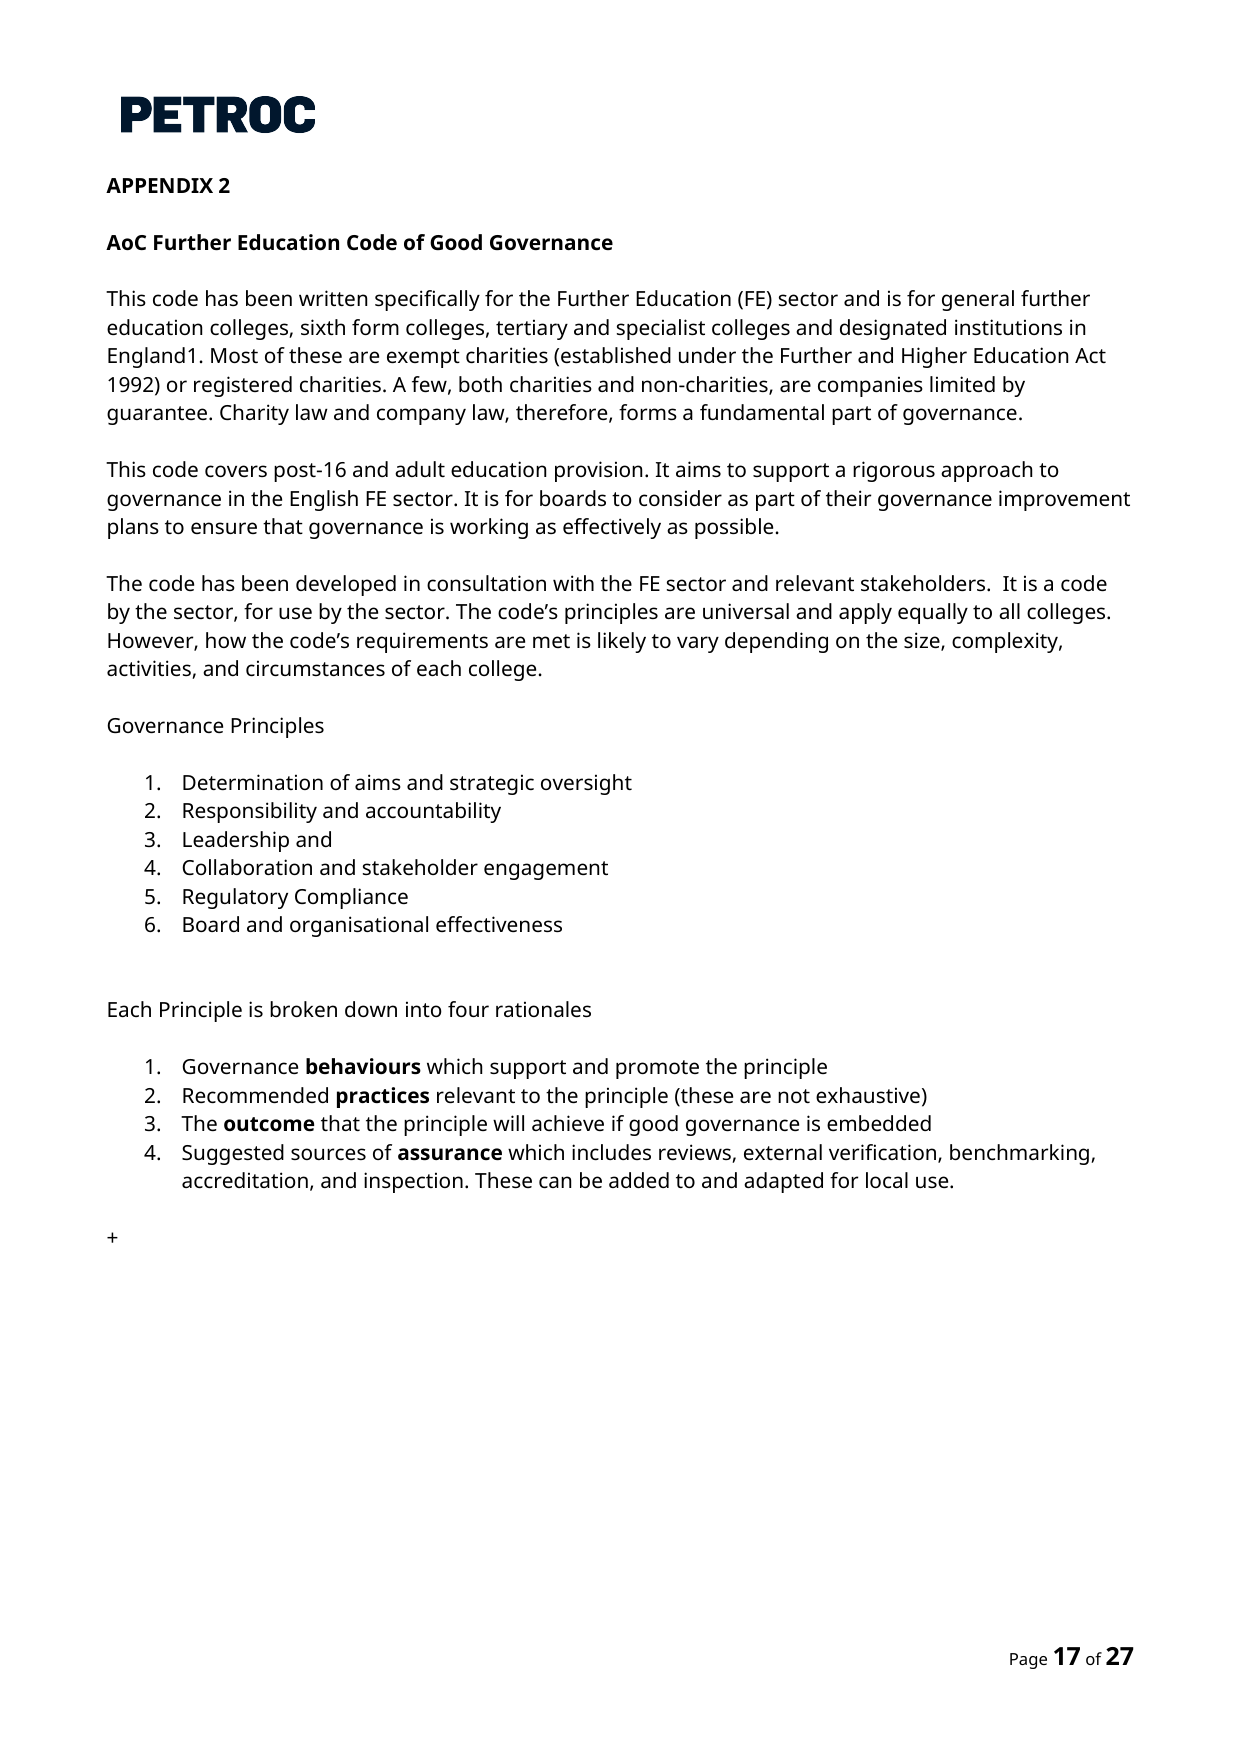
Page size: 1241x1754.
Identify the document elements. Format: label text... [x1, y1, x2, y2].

title APPENDIX 2 [106, 171, 1134, 199]
list The outcome that the principle will achieve if good governance is embedded [144, 1109, 1134, 1138]
text Governance Principles [106, 711, 1134, 739]
list Responsibility and accountability [144, 796, 1134, 825]
list Collaboration and stakeholder engagement [144, 853, 1134, 882]
list Board and organisational effectiveness [144, 910, 1134, 939]
list Recommended practices relevant to the principle (these are not exhaustive) [144, 1081, 1134, 1109]
picture [106, 59, 330, 171]
list Governance behaviours which support and promote the principle [144, 1052, 1134, 1081]
title This code covers post-16 and adult education provision. It aims to support a rigorous approach to governance in the English FE sector. It is for boards to consider as part of their governance improvement plans to ensure that governance is working as effectively as possible. [106, 455, 1134, 541]
title AoC Further Education Code of Good Governance [106, 228, 1134, 256]
text + [106, 1223, 1134, 1251]
list Determination of aims and strategic oversight [144, 768, 1134, 796]
title The code has been developed in consultation with the FE sector and relevant stakeholders. It is a code by the sector, for use by the sector. The code’s principles are universal and apply equally to all colleges. However, how the code’s requirements are met is likely to vary depending on the size, complexity, activities, and circumstances of each college. [106, 569, 1134, 683]
title This code has been written specifically for the Further Education (FE) sector and is for general further education colleges, sixth form colleges, tertiary and specialist colleges and designated institutions in England1. Most of these are exempt charities (established under the Further and Higher Education Act 1992) or registered charities. A few, both charities and non-charities, are companies limited by guarantee. Charity law and company law, therefore, forms a fundamental part of governance. [106, 284, 1134, 427]
list Leadership and [144, 825, 1134, 853]
list Suggested sources of assurance which includes reviews, external verification, benchmarking, accreditation, and inspection. These can be added to and adapted for local use. [144, 1138, 1134, 1194]
list Regulatory Compliance [144, 882, 1134, 910]
text Each Principle is broken down into four rationales [106, 996, 1134, 1024]
